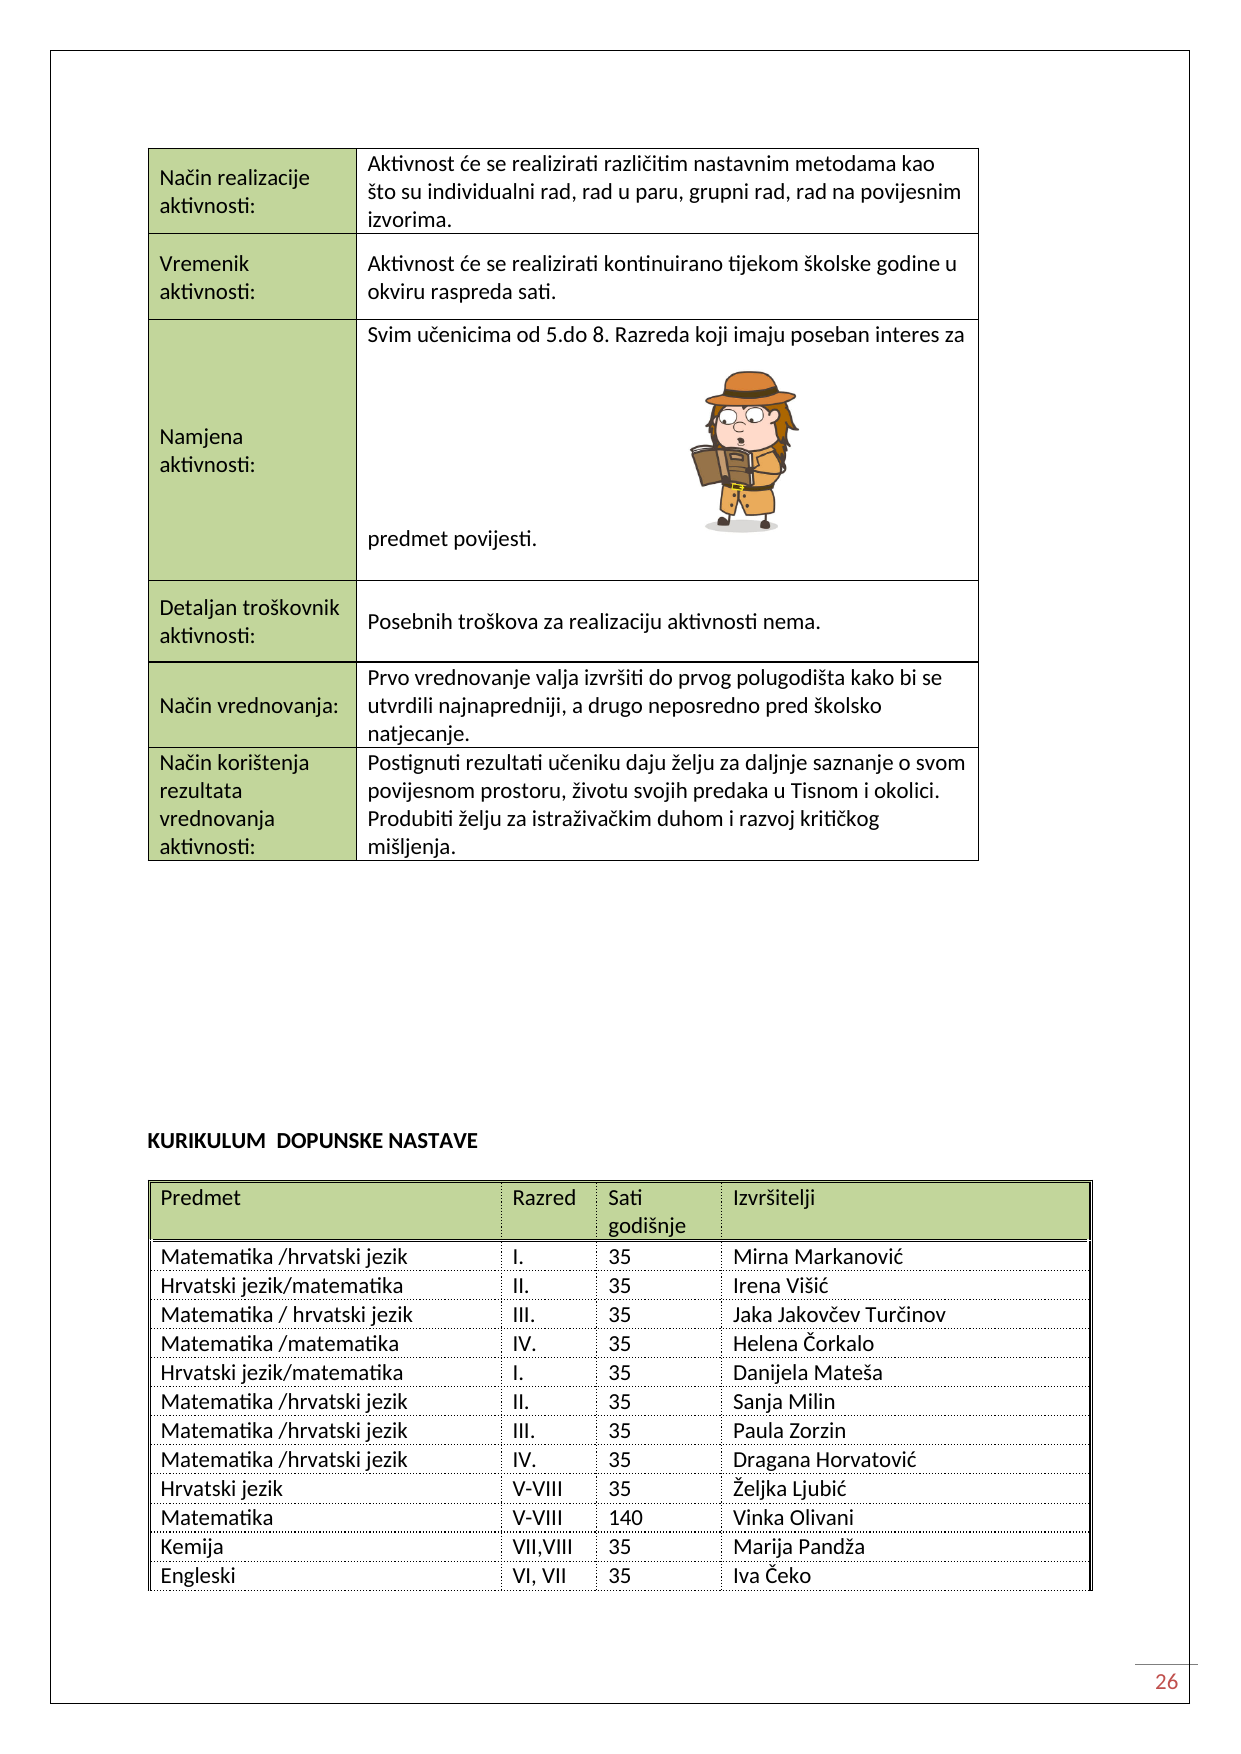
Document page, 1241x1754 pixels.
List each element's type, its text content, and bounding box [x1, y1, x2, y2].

table_cell Irena Višić [722, 1270, 1089, 1299]
table_cell Postignuti rezultati učeniku daju želju za daljnje saznanje o svom povijesnom prostoru, životu svojih predaka u Tisnom i okolici. Produbiti želju za istraživačkim duhom i razvoj kritičkog mišljenja. [357, 748, 978, 860]
table_cell 35 [597, 1386, 722, 1415]
table_header Sati godišnje [597, 1183, 722, 1239]
table_cell 140 [597, 1503, 722, 1531]
table_cell Namjena aktivnosti: [149, 320, 356, 580]
picture [648, 348, 847, 547]
table_cell Dragana Horvatović [722, 1444, 1089, 1473]
table_cell Matematika /hrvatski jezik [151, 1415, 501, 1444]
table_cell Aktivnost će se realizirati različitim nastavnim metodama kao što su individualni rad, rad u paru, grupni rad, rad na povijesnim izvorima. [357, 149, 978, 233]
table_cell 35 [597, 1415, 722, 1444]
table_cell 35 [597, 1242, 722, 1270]
table_cell Jaka Jakovčev Turčinov [722, 1299, 1089, 1328]
table_cell Marija Pandža [722, 1531, 1089, 1561]
table_cell I. [501, 1357, 597, 1386]
table_cell Danijela Mateša [722, 1357, 1089, 1386]
table_cell 35 [597, 1561, 722, 1589]
table_cell Svim učenicima od 5.do 8. Razreda koji imaju poseban interes za predmet povijesti. [357, 320, 978, 580]
table_cell Matematika /matematika [151, 1328, 501, 1357]
table_cell 35 [597, 1299, 722, 1328]
table_cell 35 [597, 1531, 722, 1561]
table_cell Aktivnost će se realizirati kontinuirano tijekom školske godine u okviru raspreda sati. [357, 234, 978, 319]
table_cell Način realizacije aktivnosti: [149, 149, 356, 233]
table_cell Detaljan troškovnik aktivnosti: [149, 581, 356, 661]
table_cell Posebnih troškova za realizaciju aktivnosti nema. [357, 581, 978, 661]
table_cell Helena Čorkalo [722, 1328, 1089, 1357]
table_cell Engleski [151, 1561, 501, 1589]
table_cell Hrvatski jezik/matematika [151, 1357, 501, 1386]
text KURIKULUM DOPUNSKE NASTAVE [147, 1127, 1093, 1154]
table_cell Prvo vrednovanje valja izvršiti do prvog polugodišta kako bi se utvrdili najnapredniji, a drugo neposredno pred školsko natjecanje. [357, 663, 978, 747]
table_cell III. [501, 1415, 597, 1444]
table_cell Mirna Markanović [722, 1239, 1090, 1270]
table_cell VII,VIII [501, 1531, 597, 1561]
table_cell V-VIII [501, 1473, 597, 1502]
table_cell V-VIII [501, 1503, 597, 1531]
table_cell 35 [597, 1328, 722, 1357]
table_header Izvršitelji [722, 1183, 1089, 1239]
table_cell Vinka Olivani [722, 1503, 1089, 1531]
table_cell Matematika [151, 1503, 501, 1531]
table_cell Matematika /hrvatski jezik [151, 1444, 501, 1473]
table_cell Vremenik aktivnosti: [149, 234, 356, 319]
table_cell 35 [597, 1270, 722, 1299]
table_cell IV. [501, 1444, 597, 1473]
table_cell Iva Čeko [722, 1561, 1089, 1589]
table_cell Način korištenja rezultata vrednovanja aktivnosti: [149, 748, 356, 860]
table_cell Željka Ljubić [722, 1473, 1089, 1502]
table_cell Kemija [151, 1531, 501, 1561]
table_cell Sanja Milin [722, 1386, 1089, 1415]
table_cell Paula Zorzin [722, 1415, 1089, 1444]
table_cell Matematika /hrvatski jezik [151, 1239, 501, 1270]
table_header Predmet [151, 1183, 501, 1239]
table_cell 35 [597, 1473, 722, 1502]
table_cell VI, VII [501, 1561, 597, 1589]
table_header Razred [501, 1183, 597, 1239]
table_cell II. [501, 1270, 597, 1299]
table_cell Hrvatski jezik [151, 1473, 501, 1502]
table_cell 35 [597, 1444, 722, 1473]
table_cell Matematika /hrvatski jezik [151, 1386, 501, 1415]
table_cell Matematika / hrvatski jezik [151, 1299, 501, 1328]
table_cell IV. [501, 1328, 597, 1357]
table_cell 35 [597, 1357, 722, 1386]
table_cell Hrvatski jezik/matematika [151, 1270, 501, 1299]
table_cell Način vrednovanja: [149, 663, 356, 747]
table_cell III. [501, 1299, 597, 1328]
table_cell II. [501, 1386, 597, 1415]
table_cell I. [501, 1242, 597, 1270]
